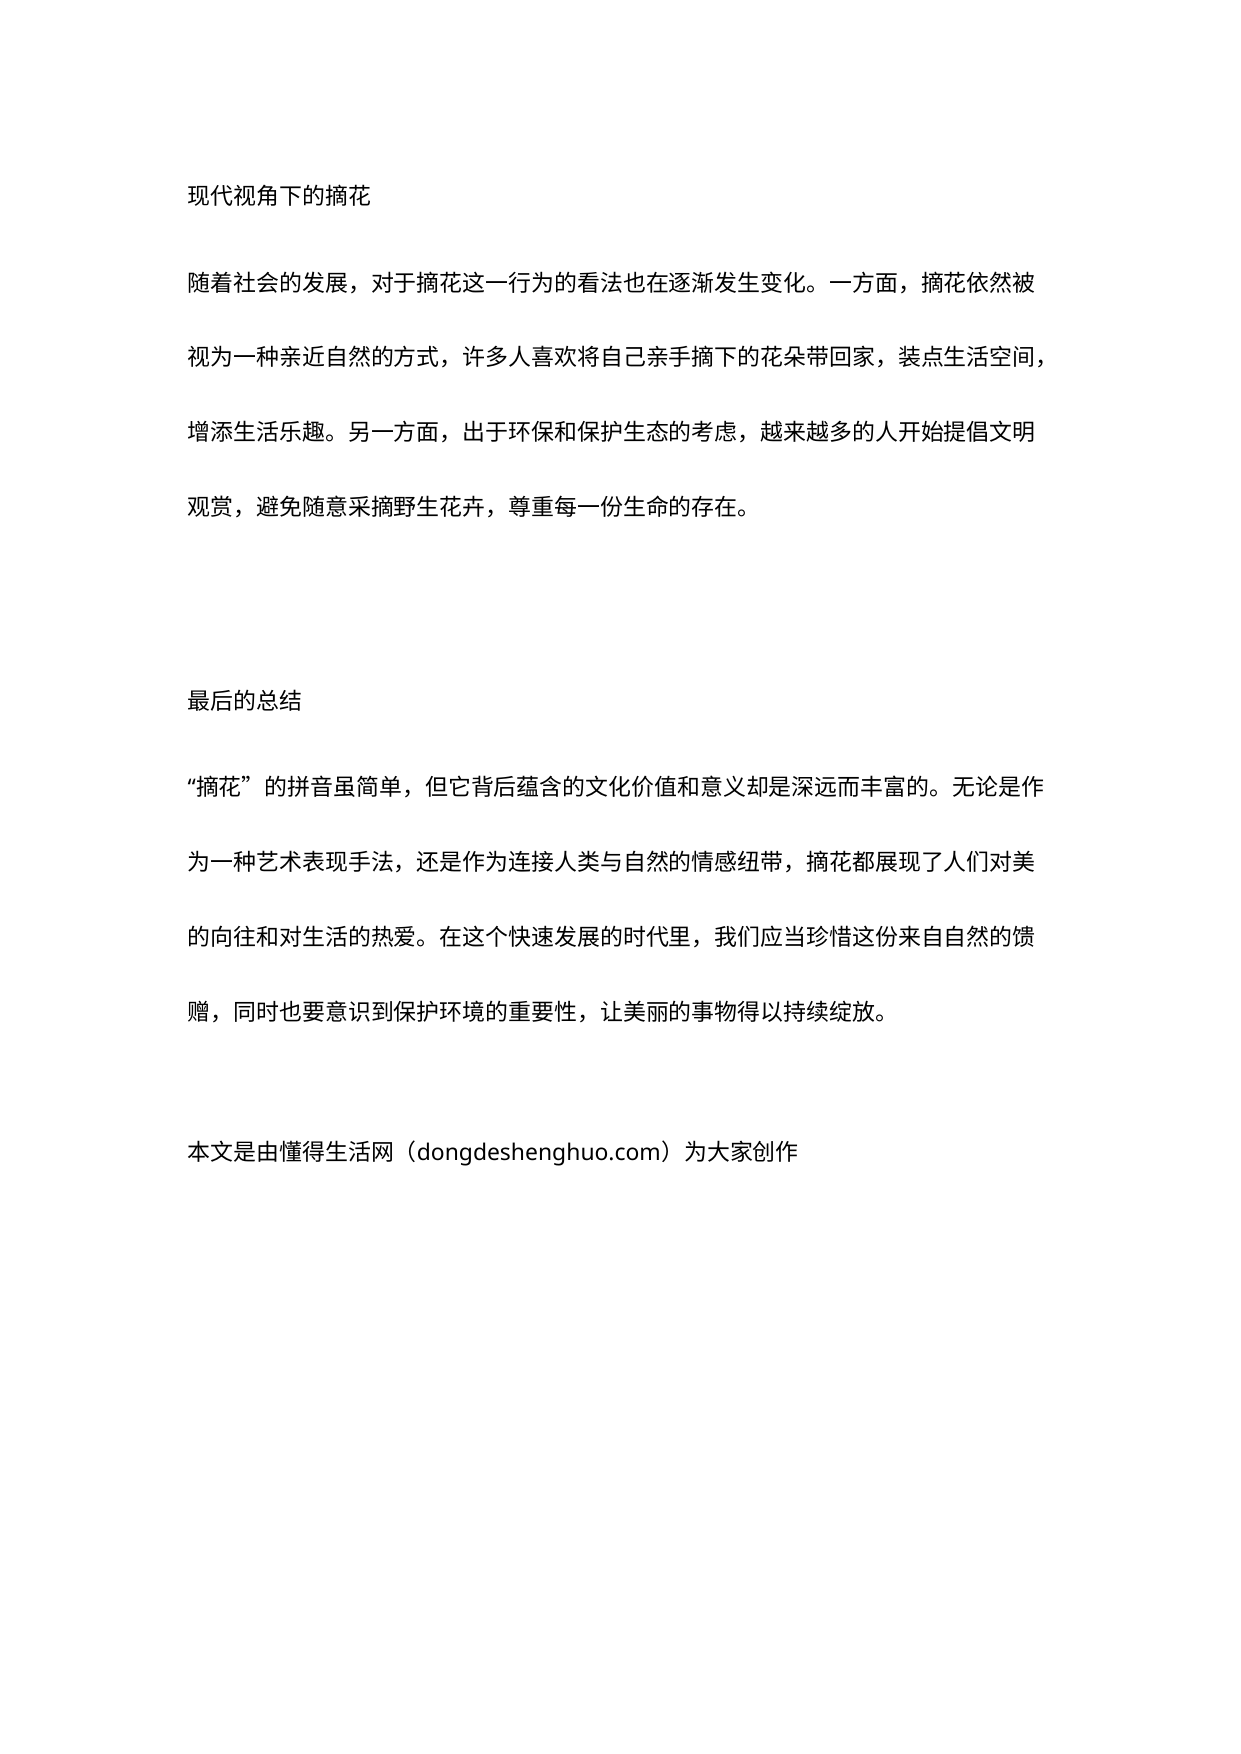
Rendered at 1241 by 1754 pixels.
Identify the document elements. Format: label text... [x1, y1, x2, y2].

text 最后的总结 [187, 667, 1053, 732]
text “摘花”的拼音虽简单，但它背后蕴含的文化价值和意义却是深远而丰富的。无论是作为一种艺术表现手法，还是作为连接人类与自然的情感纽带，摘花都展现了人们对美的向往和对生活的热爱。在这个快速发展的时代里，我们应当珍惜这份来自自然的馈赠，同时也要意识到保护环境的重要性，让美丽的事物得以持续绽放。 [187, 753, 1053, 1042]
text 随着社会的发展，对于摘花这一行为的看法也在逐渐发生变化。一方面，摘花依然被视为一种亲近自然的方式，许多人喜欢将自己亲手摘下的花朵带回家，装点生活空间，增添生活乐趣。另一方面，出于环保和保护生态的考虑，越来越多的人开始提倡文明观赏，避免随意采摘野生花卉，尊重每一份生命的存在。 [187, 248, 1053, 538]
text 现代视角下的摘花 [187, 162, 1053, 227]
text 本文是由懂得生活网（dongdeshenghuo.com）为大家创作 [187, 1118, 1053, 1183]
